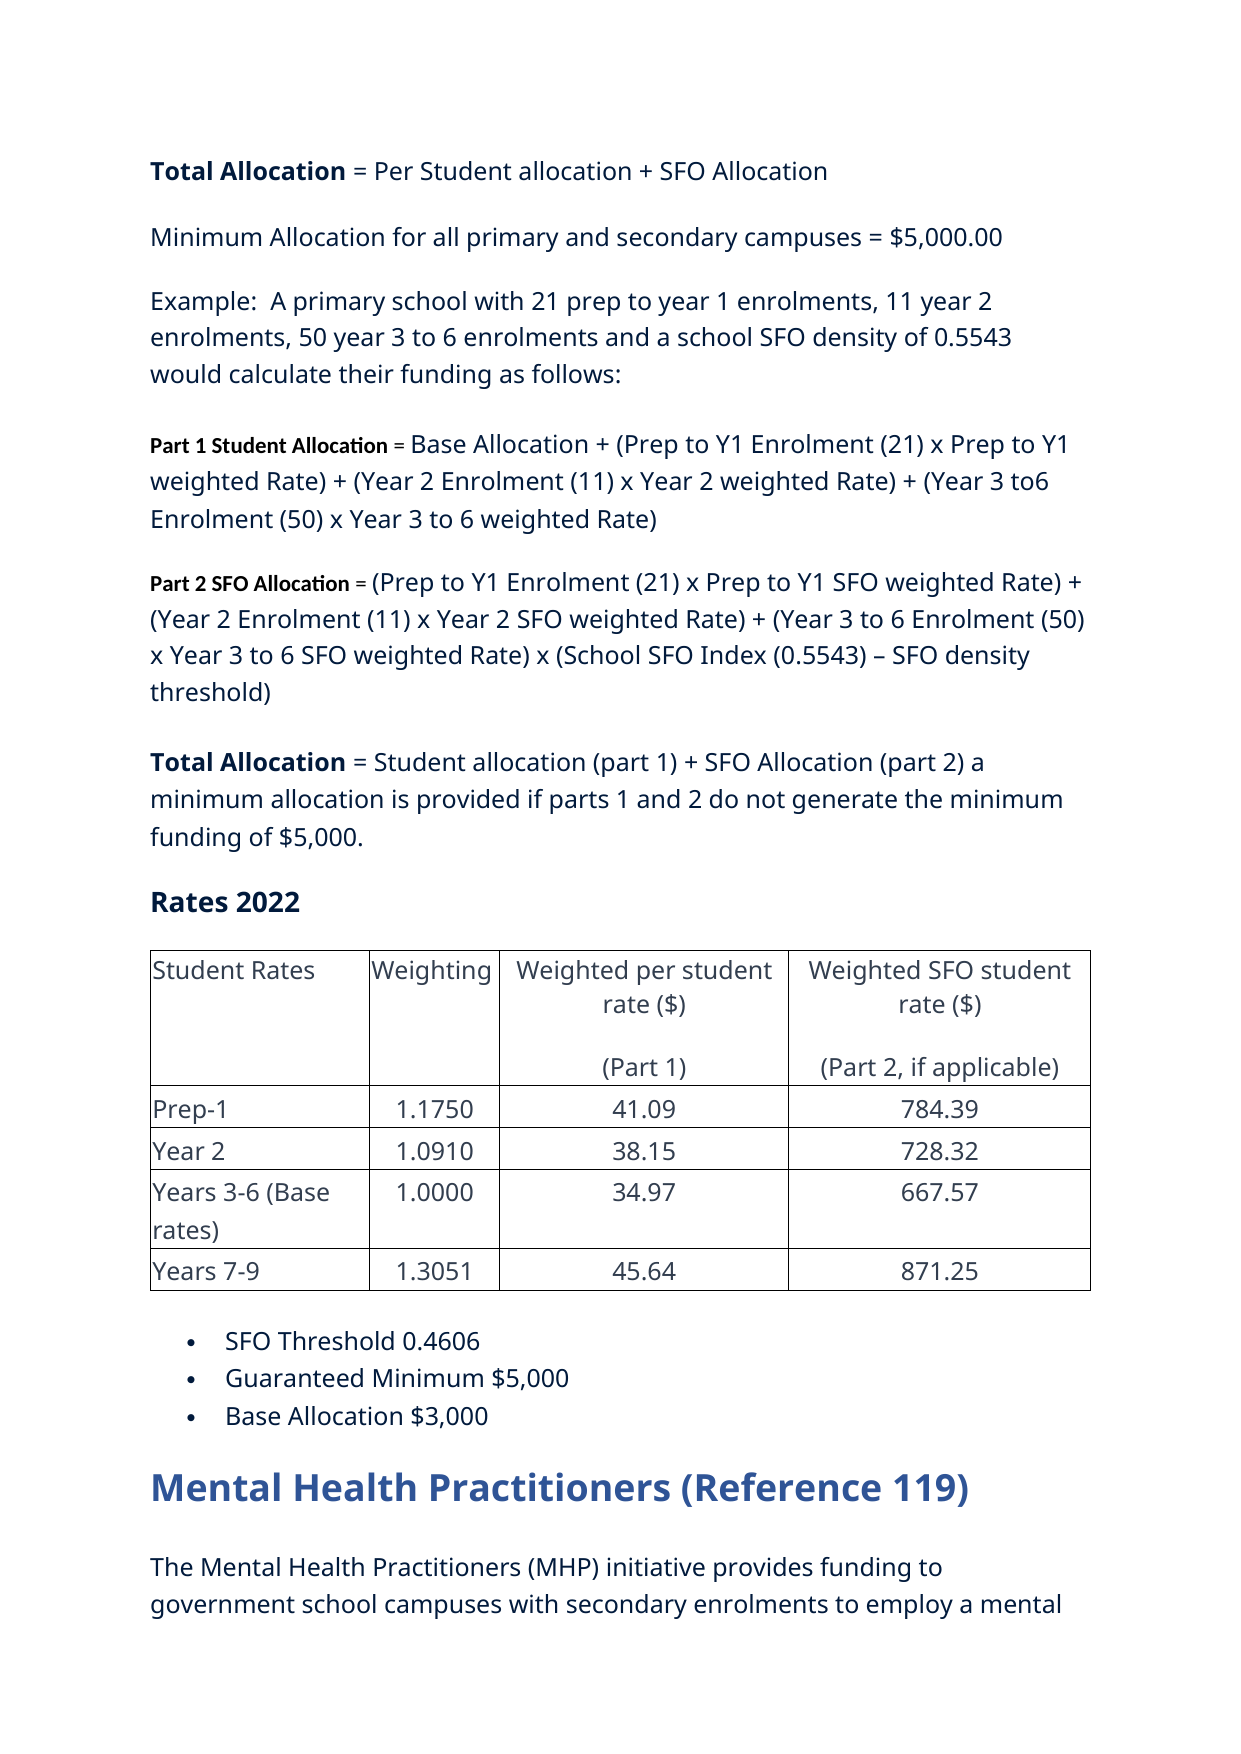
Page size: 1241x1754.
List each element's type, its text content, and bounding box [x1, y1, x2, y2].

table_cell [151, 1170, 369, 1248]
text Total Allocation = Student allocation (part 1) + SFO Allocation (part 2) a minimum allocation is provided if parts 1 and 2 do not generate the minimum funding of $5,000. [150, 741, 1090, 853]
subtitle Mental Health Practitioners (Reference 119) [150, 1461, 1090, 1512]
list Guaranteed Minimum $5,000 [187, 1357, 1090, 1395]
text Total Allocation = Per Student allocation + SFO Allocation [150, 150, 1090, 187]
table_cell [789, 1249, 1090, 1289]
text Rates 2022 [150, 882, 1090, 921]
text Part 2 SFO Allocation = (Prep to Y1 Enrolment (21) x Prep to Y1 SFO weighted Rate) + (Year 2 Enrolment (11) x Year 2 SFO weighted Rate) + (Year 3 to 6 Enrolment (50) x Year 3 to 6 SFO weighted Rate) x (School SFO Index (0.5543) – SFO density threshold) [150, 564, 1090, 709]
list SFO Threshold 0.4606 [187, 1320, 1090, 1357]
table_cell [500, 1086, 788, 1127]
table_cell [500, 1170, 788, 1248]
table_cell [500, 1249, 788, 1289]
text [150, 1546, 1090, 1621]
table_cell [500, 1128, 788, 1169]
text Example: A primary school with 21 prep to year 1 enrolments, 11 year 2 enrolments, 50 year 3 to 6 enrolments and a school SFO density of 0.5543 would calculate their funding as follows: [150, 283, 1090, 391]
text Part 1 Student Allocation = Base Allocation + (Prep to Y1 Enrolment (21) x Prep to Y1 weighted Rate) + (Year 2 Enrolment (11) x Year 2 weighted Rate) + (Year 3 to6 Enrolment (50) x Year 3 to 6 weighted Rate) [150, 423, 1090, 535]
text Minimum Allocation for all primary and secondary campuses = $5,000.00 [150, 217, 1090, 254]
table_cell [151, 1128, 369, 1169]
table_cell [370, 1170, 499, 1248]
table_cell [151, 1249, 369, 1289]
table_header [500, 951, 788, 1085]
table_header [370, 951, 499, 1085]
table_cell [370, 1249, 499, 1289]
list Base Allocation $3,000 [187, 1395, 1090, 1432]
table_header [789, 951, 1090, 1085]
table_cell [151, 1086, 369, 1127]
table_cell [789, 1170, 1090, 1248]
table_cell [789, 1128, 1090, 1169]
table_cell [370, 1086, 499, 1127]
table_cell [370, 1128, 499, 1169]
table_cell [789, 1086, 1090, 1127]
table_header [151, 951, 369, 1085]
